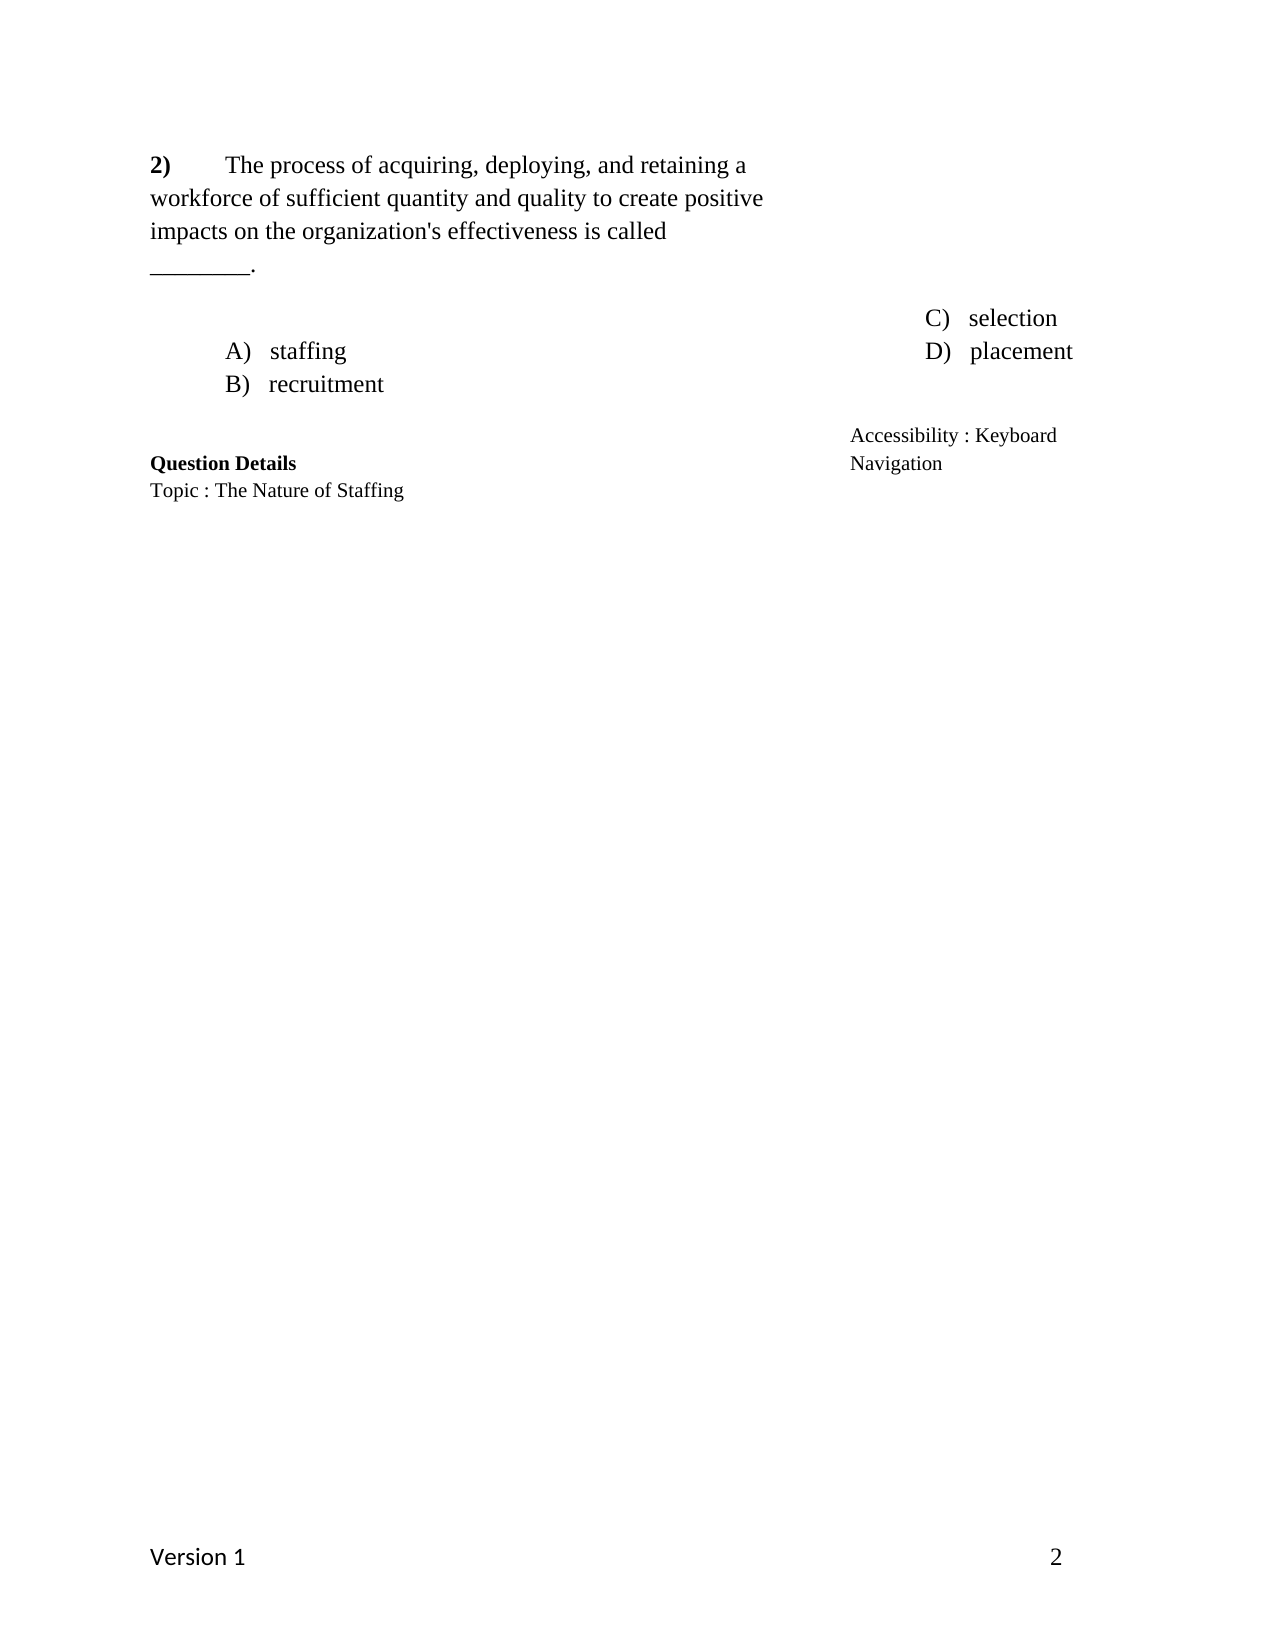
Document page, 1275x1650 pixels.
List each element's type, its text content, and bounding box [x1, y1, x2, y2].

text 2) The process of acquiring, deploying, and retaining a workforce of sufficient quantity and quality to create positive impacts on the organization's effectiveness is called ________. [150, 150, 775, 278]
text Question Details Topic : The Nature of Staffing Accessibility : Keyboard Navigation [850, 423, 1125, 474]
text Question Details Topic : The Nature of Staffing Accessibility : Keyboard Navigation [150, 423, 775, 502]
text A) staffing B) recruitment C) selection D) placement [850, 303, 1125, 398]
text A) staffing B) recruitment C) selection D) placement [150, 303, 775, 398]
